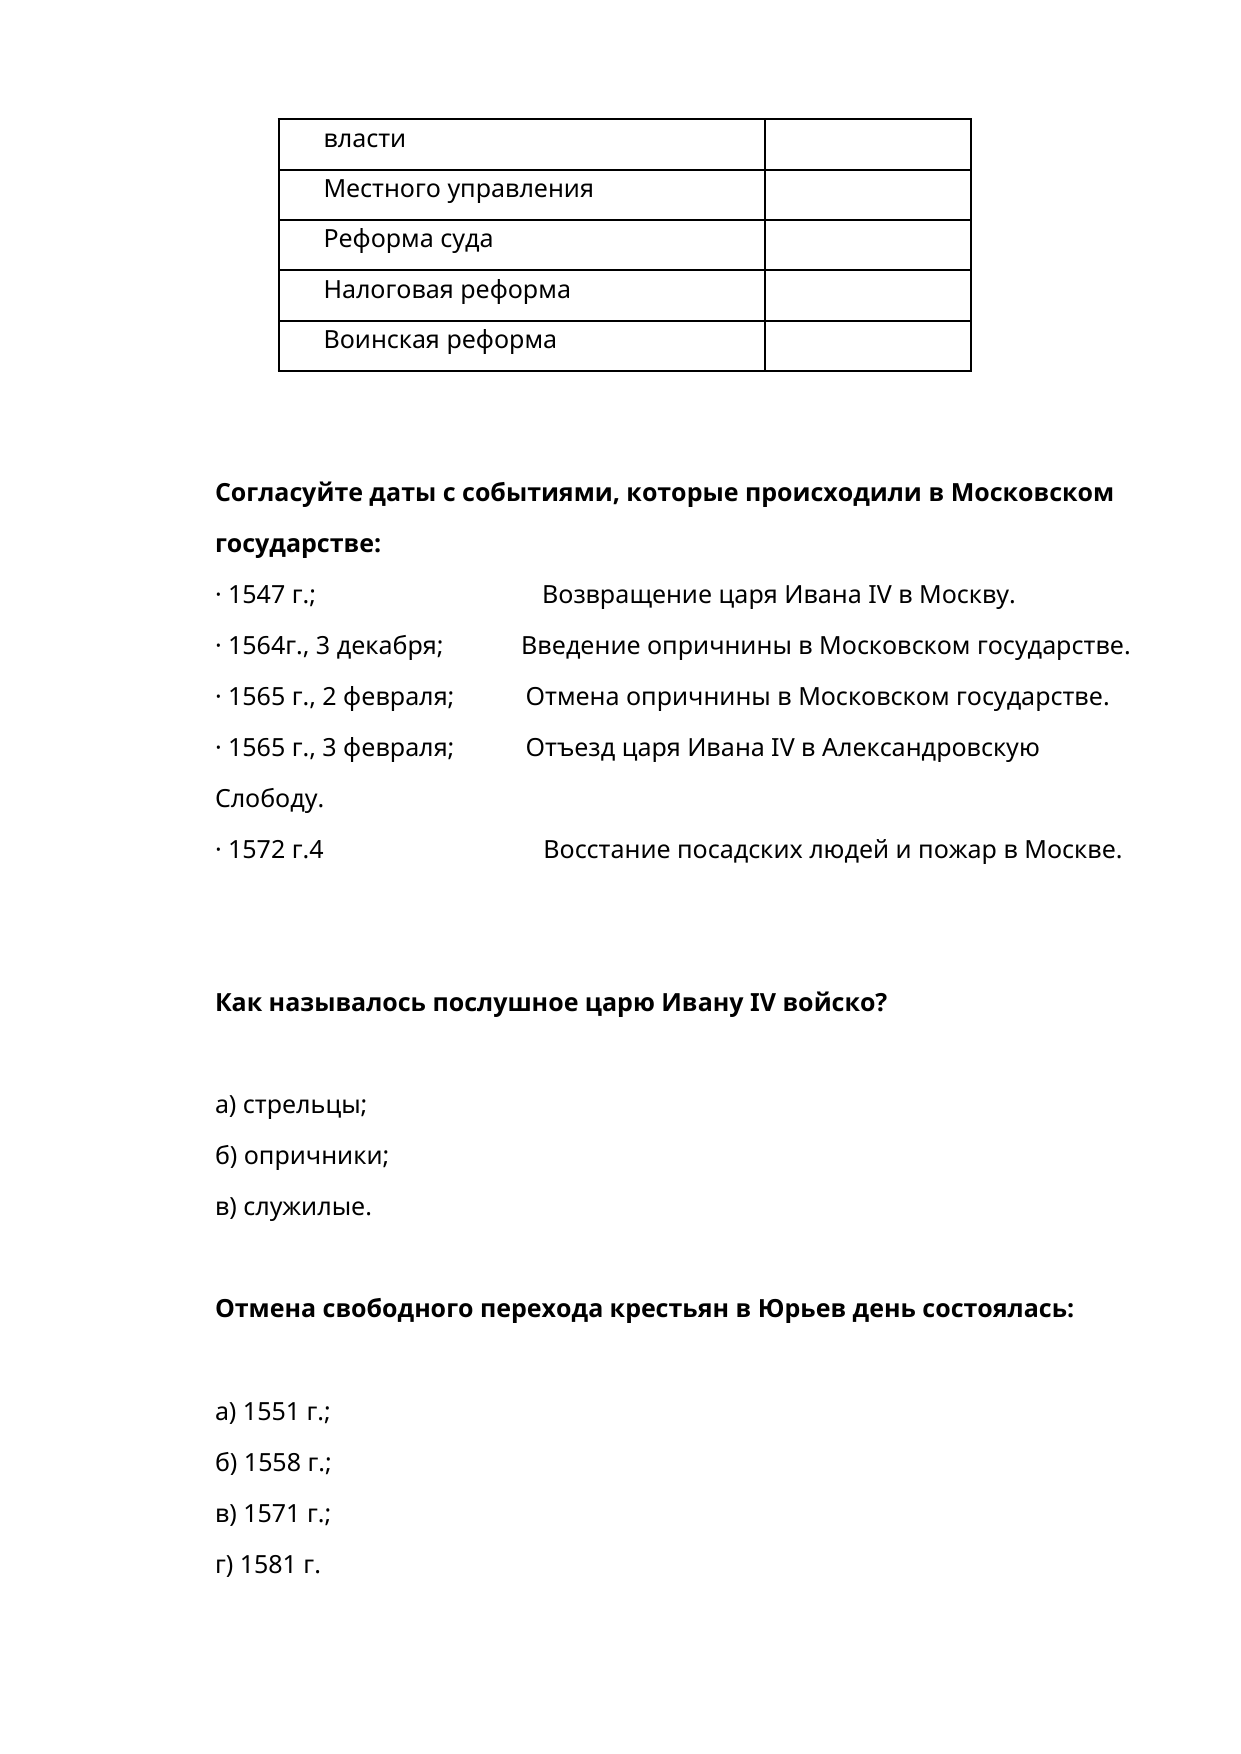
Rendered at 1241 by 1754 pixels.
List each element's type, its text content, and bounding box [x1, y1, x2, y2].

table_cell [766, 322, 970, 370]
table_cell [766, 171, 970, 219]
text б) опричники; [215, 1138, 1152, 1172]
text г) . [215, 1546, 1152, 1580]
table_cell [766, 271, 970, 320]
text в) .; [215, 1495, 1152, 1529]
text б) .; [215, 1444, 1152, 1478]
text · ., 2 февраля; Отмена опричнины в Московском государстве. [215, 678, 1152, 713]
text в) служилые. [215, 1189, 1152, 1223]
text а) .; [215, 1393, 1152, 1427]
text · ., 3 февраля; Отъезд царя Ивана IV в Александровскую Слободу. [215, 729, 1152, 815]
table_cell Местного управления [280, 171, 764, 219]
text а) стрельцы; [215, 1087, 1152, 1121]
text · .4 Восстание посадских людей и пожар в Москве. [215, 832, 1152, 866]
text Как называлось послушное царю Ивану IV войско? [215, 985, 1152, 1019]
table_cell Налоговая реформа [280, 271, 764, 320]
table_cell [766, 120, 970, 168]
table_cell Воинская реформа [280, 322, 764, 370]
table_cell Реформа суда [280, 221, 764, 269]
text Согласуйте даты с событиями, которые происходили в Московском государстве: [215, 474, 1152, 559]
text · .; Возвращение царя Ивана IV в Москву. [215, 576, 1152, 611]
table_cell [280, 120, 764, 168]
table_cell [766, 221, 970, 269]
text · 1564г., 3 декабря; Введение опричнины в Московском государстве. [215, 627, 1152, 662]
text Отмена свободного перехода крестьян в Юрьев день состоялась: [215, 1291, 1152, 1325]
